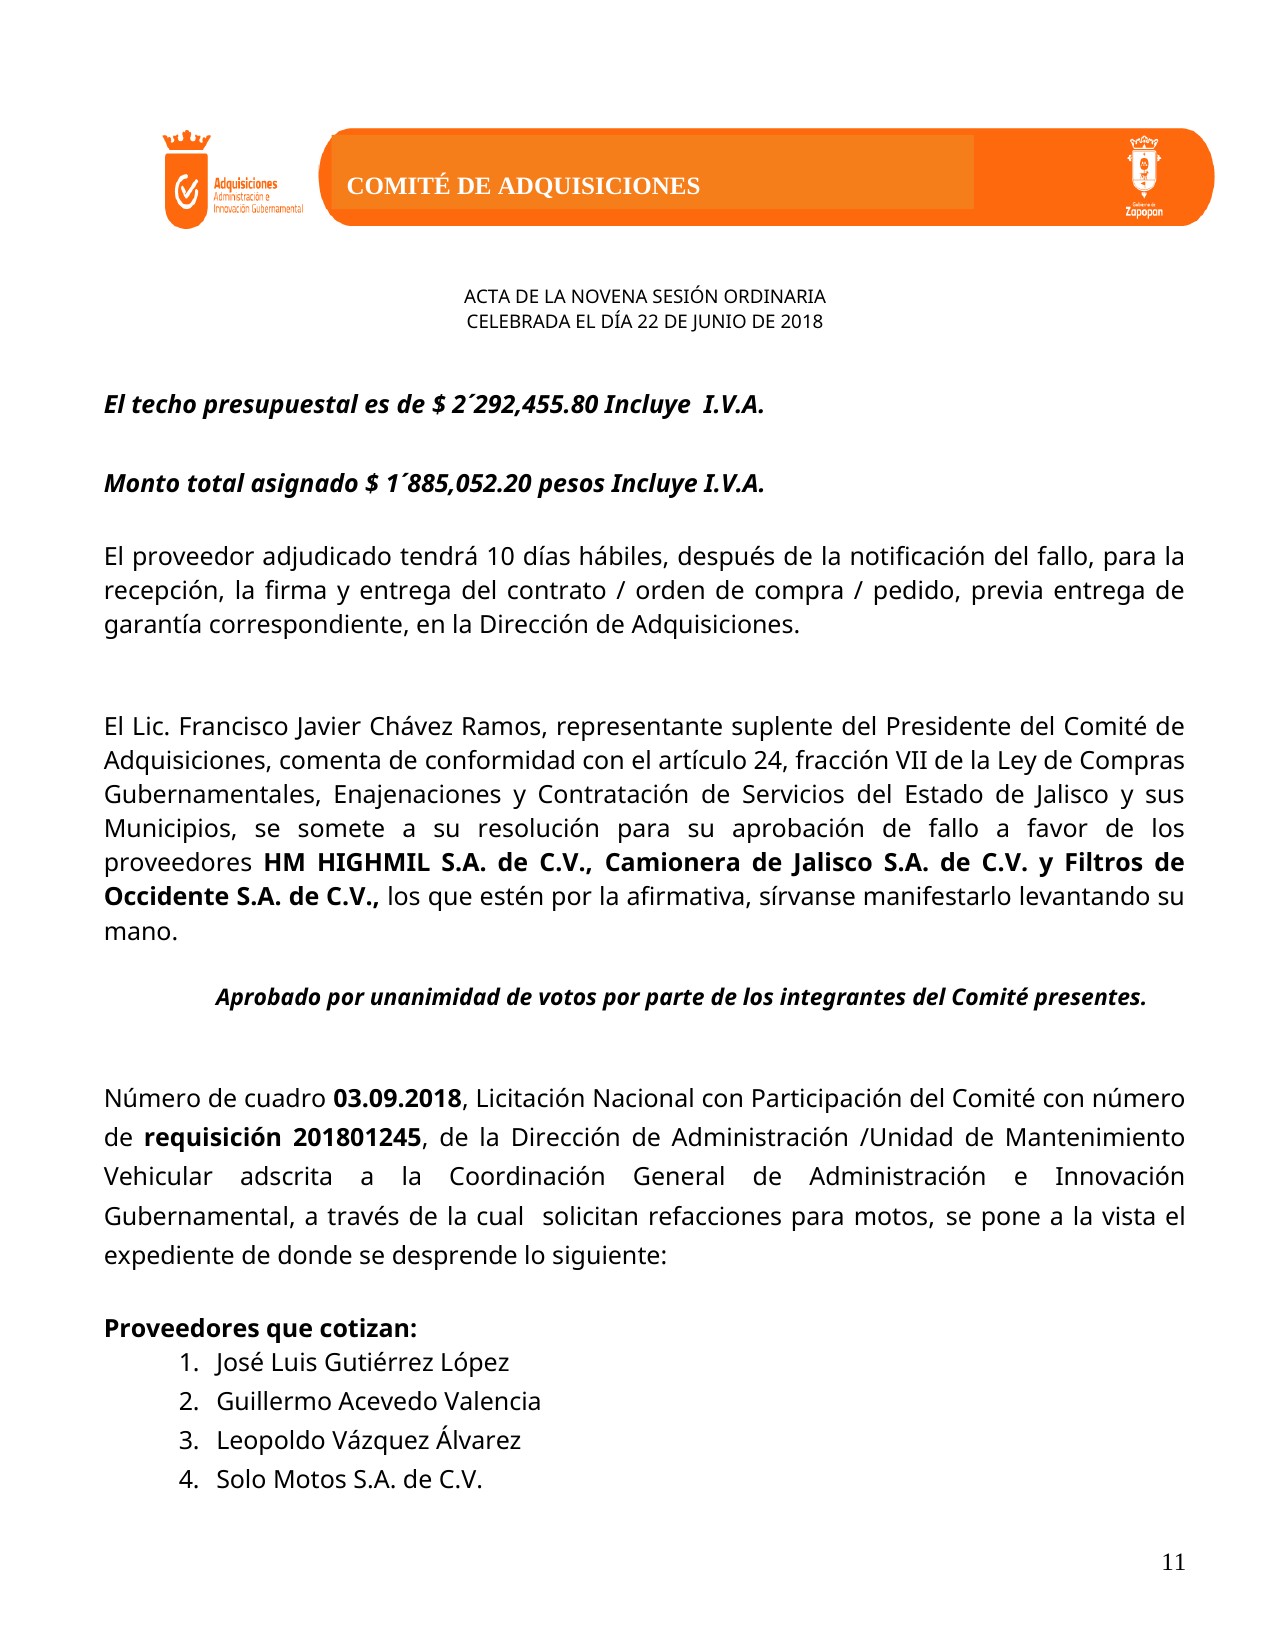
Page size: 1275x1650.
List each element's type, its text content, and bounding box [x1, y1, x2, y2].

list Guillermo Acevedo Valencia [178, 1384, 1186, 1418]
list José Luis Gutiérrez López [178, 1344, 1186, 1379]
text Aprobado por unanimidad de votos por parte de los integrantes del Comité presentes. [177, 981, 1186, 1012]
list Solo Motos S.A. de C.V. [178, 1462, 1186, 1496]
text El Lic. Francisco Javier Chávez Ramos, representante suplente del Presidente del Comité de Adquisiciones, comenta de conformidad con el artículo 24, fracción VII de la Ley de Compras Gubernamentales, Enajenaciones y Contratación de Servicios del Estado de Jalisco y sus Municipios, se somete a su resolución para su aprobación de fallo a favor de los proveedores HM HIGHMIL S.A. de C.V., Camionera de Jalisco S.A. de C.V. y Filtros de Occidente S.A. de C.V., los que estén por la afirmativa, sírvanse manifestarlo levantando su mano. [103, 709, 1186, 947]
text El proveedor adjudicado tendrá 10 días hábiles, después de la notificación del fallo, para la recepción, la firma y entrega del contrato / orden de compra / pedido, previa entrega de garantía correspondiente, en la Dirección de Adquisiciones. [103, 538, 1186, 641]
text Proveedores que cotizan: [103, 1311, 1186, 1344]
text El techo presupuestal es de $ 2´292,455.80 Incluye I.V.A. [103, 387, 1186, 421]
text Número de cuadro 03.09.2018, Licitación Nacional con Participación del Comité con número de requisición 201801245, de la Dirección de Administración /Unidad de Mantenimiento Vehicular adscrita a la Coordinación General de Administración e Innovación Gubernamental, a través de la cual solicitan refacciones para motos, se pone a la vista el expediente de donde se desprende lo siguiente: [103, 1081, 1186, 1271]
picture [122, 73, 1243, 284]
text Monto total asignado $ 1´885,052.20 pesos Incluye I.V.A. [103, 465, 1186, 499]
list Leopoldo Vázquez Álvarez [178, 1423, 1186, 1457]
